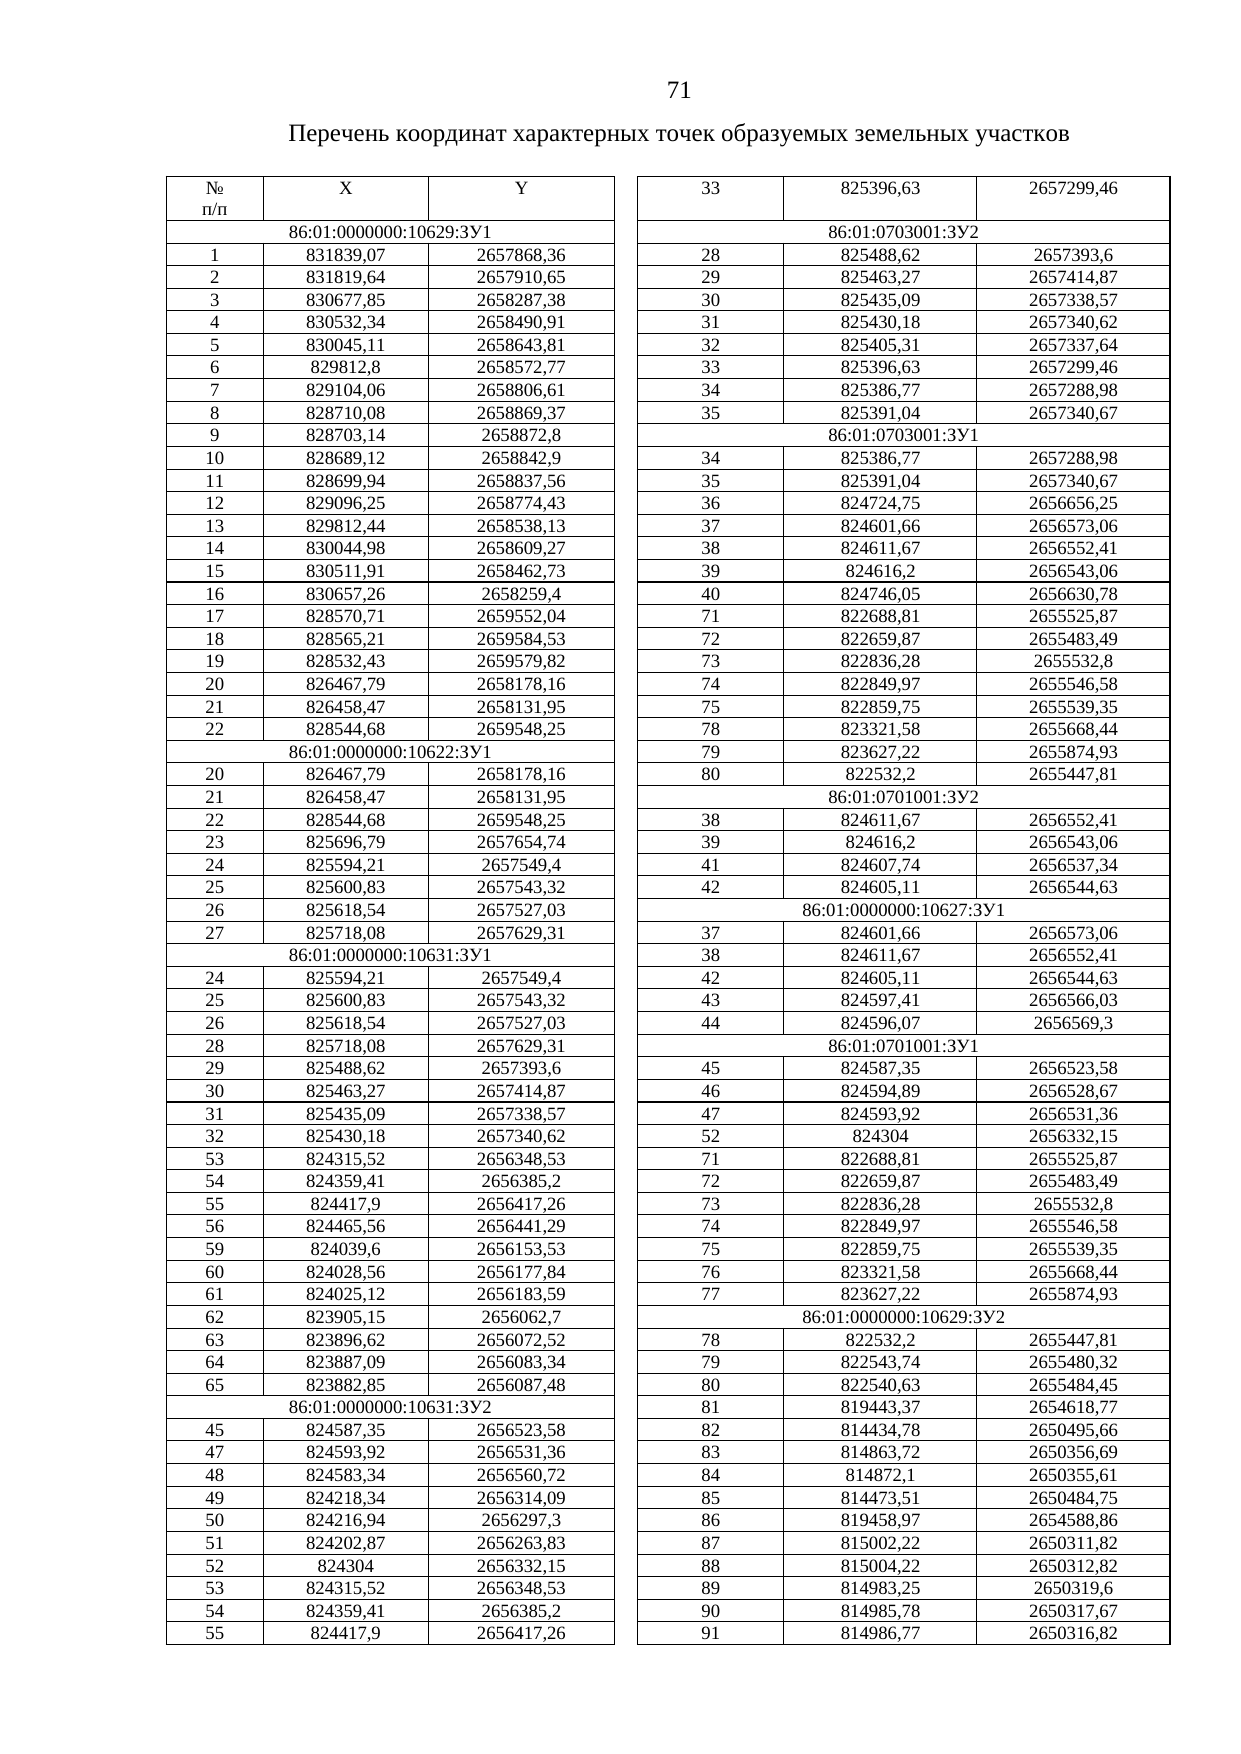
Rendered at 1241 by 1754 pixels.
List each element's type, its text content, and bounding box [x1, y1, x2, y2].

table_cell 32 [167, 1125, 263, 1147]
table_cell 41 [638, 854, 783, 875]
table_cell 825396,63 [784, 356, 976, 378]
table_cell 2656177,84 [429, 1261, 614, 1282]
table_cell 35 [638, 402, 783, 423]
table_cell 823321,58 [784, 1261, 976, 1282]
table_cell 71 [638, 1148, 783, 1169]
table_cell 65 [167, 1374, 263, 1395]
table_cell 2656332,15 [977, 1125, 1169, 1147]
table_cell 826458,47 [264, 786, 428, 807]
table_cell [615, 1214, 637, 1237]
table_cell 43 [638, 989, 783, 1011]
table_cell 823882,85 [264, 1374, 428, 1395]
table_cell [615, 333, 637, 355]
table_cell 826467,79 [264, 673, 428, 694]
table_cell [615, 1463, 637, 1486]
table_cell 822540,63 [784, 1374, 976, 1395]
table_cell 824587,35 [784, 1057, 976, 1079]
table_cell 25 [167, 876, 263, 898]
table_cell 825718,08 [264, 922, 428, 943]
table_cell 822836,28 [784, 650, 976, 672]
table_cell [615, 988, 637, 1011]
table_cell 824594,89 [784, 1080, 976, 1101]
table_cell 32 [638, 334, 783, 355]
table_cell 824039,6 [264, 1238, 428, 1259]
table_cell 822532,2 [784, 763, 976, 785]
table_cell 3 [167, 289, 263, 310]
table_cell 823321,58 [784, 718, 976, 740]
table_cell 814986,77 [784, 1622, 976, 1644]
table_cell 34 [638, 447, 783, 468]
table_cell 2656083,34 [429, 1351, 614, 1373]
table_cell [615, 1282, 637, 1305]
table_cell [615, 1169, 637, 1192]
table_cell 47 [167, 1441, 263, 1463]
table_cell 822659,87 [784, 628, 976, 649]
table_cell [615, 1508, 637, 1531]
table_cell 822849,97 [784, 1215, 976, 1237]
table_cell 828570,71 [264, 605, 428, 627]
table_cell [615, 1101, 637, 1124]
table_cell 86:01:0000000:10629:ЗУ2 [638, 1306, 1169, 1327]
table_cell 48 [167, 1464, 263, 1486]
table_cell 824304 [784, 1125, 976, 1147]
table_cell [615, 649, 637, 672]
table_cell 825405,31 [784, 334, 976, 355]
table_cell 2656314,09 [429, 1487, 614, 1508]
table_cell 2657543,32 [429, 876, 614, 898]
table_cell [615, 1531, 637, 1553]
table_header Х [264, 177, 428, 220]
table_cell 2657338,57 [429, 1103, 614, 1124]
table_cell 20 [167, 763, 263, 785]
table_cell 830044,98 [264, 537, 428, 559]
table_cell 79 [638, 741, 783, 762]
table_cell 822659,87 [784, 1170, 976, 1192]
table_cell 2650319,6 [977, 1577, 1169, 1599]
table_cell 2655539,35 [977, 696, 1169, 717]
table_cell 86:01:0703001:ЗУ1 [638, 424, 1169, 446]
table_cell [615, 1373, 637, 1395]
table_cell 828710,08 [264, 402, 428, 423]
table_cell [615, 830, 637, 853]
table_cell [615, 1576, 637, 1599]
table_cell [615, 536, 637, 559]
table_cell 2657288,98 [977, 379, 1169, 401]
table_cell 37 [638, 515, 783, 536]
table_cell 2656656,25 [977, 492, 1169, 514]
table_cell 2657910,65 [429, 266, 614, 288]
table_cell [615, 1621, 637, 1644]
table_cell 824417,9 [264, 1193, 428, 1214]
table_cell 825435,09 [264, 1103, 428, 1124]
table_cell 814872,1 [784, 1464, 976, 1486]
table_cell 14 [167, 537, 263, 559]
table_cell 90 [638, 1600, 783, 1621]
table_cell 2650495,66 [977, 1419, 1169, 1440]
table_cell 86:01:0000000:10631:ЗУ1 [167, 944, 614, 966]
table_cell 30 [167, 1080, 263, 1101]
table_cell 2657338,57 [977, 289, 1169, 310]
table_cell 2650312,82 [977, 1555, 1169, 1576]
table_cell 2657288,98 [977, 447, 1169, 468]
table_cell [615, 446, 637, 468]
table_cell 86:01:0703001:ЗУ2 [638, 221, 1169, 242]
table_cell 15 [167, 560, 263, 581]
table_cell 2658490,91 [429, 311, 614, 333]
table_cell 78 [638, 718, 783, 740]
table_cell 830677,85 [264, 289, 428, 310]
table_cell 60 [167, 1261, 263, 1282]
table_cell [615, 1395, 637, 1418]
table_cell 5 [167, 334, 263, 355]
table_cell 2656263,83 [429, 1532, 614, 1553]
table_cell 2656153,53 [429, 1238, 614, 1259]
table_cell 2656544,63 [977, 967, 1169, 988]
table_cell [615, 1260, 637, 1282]
table_cell 824607,74 [784, 854, 976, 875]
table_cell [615, 423, 637, 446]
table_cell 21 [167, 696, 263, 717]
table_cell 86:01:0000000:10622:ЗУ1 [167, 741, 614, 762]
table_cell 72 [638, 1170, 783, 1192]
table_cell 80 [638, 1374, 783, 1395]
table_cell 7 [167, 379, 263, 401]
table_cell 72 [638, 628, 783, 649]
table_cell 50 [167, 1509, 263, 1531]
table_cell 824417,9 [264, 1622, 428, 1644]
table_cell 2655532,8 [977, 1193, 1169, 1214]
table_cell 62 [167, 1306, 263, 1327]
table_cell 829812,8 [264, 356, 428, 378]
table_cell 2656348,53 [429, 1577, 614, 1599]
table_cell 824597,41 [784, 989, 976, 1011]
table_cell 2656087,48 [429, 1374, 614, 1395]
table_cell 61 [167, 1283, 263, 1305]
table_cell 825594,21 [264, 854, 428, 875]
table_cell [615, 1305, 637, 1327]
table_cell 86:01:0701001:ЗУ1 [638, 1035, 1169, 1056]
table_cell 825435,09 [784, 289, 976, 310]
table_cell 2657868,36 [429, 244, 614, 265]
table_cell 79 [638, 1351, 783, 1373]
table_cell 824611,67 [784, 944, 976, 966]
table_cell [615, 1328, 637, 1350]
table_cell 29 [638, 266, 783, 288]
table_cell 73 [638, 1193, 783, 1214]
table_cell 2656531,36 [429, 1441, 614, 1463]
table_cell 89 [638, 1577, 783, 1599]
table_cell [615, 943, 637, 966]
table_cell [615, 514, 637, 536]
table_cell 825430,18 [784, 311, 976, 333]
table_cell 2657393,6 [429, 1057, 614, 1079]
table_cell 74 [638, 1215, 783, 1237]
table_cell 831839,07 [264, 244, 428, 265]
table_cell 831819,64 [264, 266, 428, 288]
table_cell 86:01:0000000:10627:ЗУ1 [638, 899, 1169, 921]
table_cell 2659584,53 [429, 628, 614, 649]
table_cell 825618,54 [264, 899, 428, 921]
table_cell 4 [167, 311, 263, 333]
table_cell 53 [167, 1148, 263, 1169]
table_cell 1 [167, 244, 263, 265]
table_cell 84 [638, 1464, 783, 1486]
table_cell 828532,43 [264, 650, 428, 672]
table_cell 11 [167, 470, 263, 491]
table_cell 829812,44 [264, 515, 428, 536]
table_cell 87 [638, 1532, 783, 1553]
table_cell 2650484,75 [977, 1487, 1169, 1508]
table_cell [615, 762, 637, 785]
table_cell 44 [638, 1012, 783, 1033]
table_cell 29 [167, 1057, 263, 1079]
table_cell 824218,34 [264, 1487, 428, 1508]
table_cell 824359,41 [264, 1600, 428, 1621]
table_cell 824202,87 [264, 1532, 428, 1553]
table_cell 825696,79 [264, 831, 428, 853]
table_cell 2657393,6 [977, 244, 1169, 265]
table_header 825396,63 [784, 177, 976, 220]
table_cell 2656417,26 [429, 1193, 614, 1214]
table_cell [615, 310, 637, 333]
table_cell 21 [167, 786, 263, 807]
table_cell 2657543,32 [429, 989, 614, 1011]
table_cell 13 [167, 515, 263, 536]
table_cell 824359,41 [264, 1170, 428, 1192]
table_cell 86 [638, 1509, 783, 1531]
table_cell 17 [167, 605, 263, 627]
table_cell 59 [167, 1238, 263, 1259]
table_cell 2658837,56 [429, 470, 614, 491]
table_cell 2 [167, 266, 263, 288]
table_cell 814473,51 [784, 1487, 976, 1508]
table_cell 2656537,34 [977, 854, 1169, 875]
table_cell 824616,2 [784, 831, 976, 853]
table_cell 2658872,8 [429, 424, 614, 446]
table_cell 2658572,77 [429, 356, 614, 378]
table_cell 2657629,31 [429, 922, 614, 943]
table_cell [615, 559, 637, 581]
table_cell 28 [638, 244, 783, 265]
table_cell 88 [638, 1555, 783, 1576]
table_cell 46 [638, 1080, 783, 1101]
table_cell 2656348,53 [429, 1148, 614, 1169]
table_cell [615, 1124, 637, 1147]
table_cell 91 [638, 1622, 783, 1644]
table_cell 38 [638, 537, 783, 559]
table_header 33 [638, 177, 783, 220]
table_cell 40 [638, 583, 783, 604]
table_cell 828544,68 [264, 809, 428, 830]
table_cell 2658643,81 [429, 334, 614, 355]
table_cell 31 [167, 1103, 263, 1124]
table_cell 12 [167, 492, 263, 514]
table_cell 2657549,4 [429, 854, 614, 875]
table_cell 823905,15 [264, 1306, 428, 1327]
table_cell 27 [167, 922, 263, 943]
table_cell 30 [638, 289, 783, 310]
table_cell [615, 243, 637, 265]
table_cell 52 [638, 1125, 783, 1147]
table_cell 26 [167, 1012, 263, 1033]
table_cell 85 [638, 1487, 783, 1508]
table_cell 824025,12 [264, 1283, 428, 1305]
table_cell 10 [167, 447, 263, 468]
table_cell 22 [167, 718, 263, 740]
table_cell 2655447,81 [977, 1329, 1169, 1350]
table_cell 825488,62 [784, 244, 976, 265]
table_cell 830532,34 [264, 311, 428, 333]
table_cell [615, 1079, 637, 1101]
table_cell [615, 581, 637, 604]
table_cell 74 [638, 673, 783, 694]
table_cell 826458,47 [264, 696, 428, 717]
table_cell 824465,56 [264, 1215, 428, 1237]
table_cell 71 [638, 605, 783, 627]
table_cell 77 [638, 1283, 783, 1305]
table_cell [615, 1418, 637, 1440]
table_cell 814985,78 [784, 1600, 976, 1621]
table_cell 2650317,67 [977, 1600, 1169, 1621]
table_cell 825600,83 [264, 989, 428, 1011]
table_cell [615, 1192, 637, 1214]
table_cell 2656531,36 [977, 1103, 1169, 1124]
table_cell 2658131,95 [429, 696, 614, 717]
table_cell 35 [638, 470, 783, 491]
table_cell 55 [167, 1193, 263, 1214]
table_cell 824746,05 [784, 583, 976, 604]
table_cell 2658178,16 [429, 763, 614, 785]
table_cell 45 [167, 1419, 263, 1440]
table_cell 2655525,87 [977, 1148, 1169, 1169]
table_cell 826467,79 [264, 763, 428, 785]
table_cell 824611,67 [784, 537, 976, 559]
table_cell 55 [167, 1622, 263, 1644]
table_cell 2655447,81 [977, 763, 1169, 785]
table_cell 2656552,41 [977, 944, 1169, 966]
table_cell 2655546,58 [977, 1215, 1169, 1237]
table_cell 824593,92 [264, 1441, 428, 1463]
table_cell 39 [638, 831, 783, 853]
table_cell 2656573,06 [977, 515, 1169, 536]
table_cell 2656543,06 [977, 560, 1169, 581]
table_cell 47 [638, 1103, 783, 1124]
table_cell 2657654,74 [429, 831, 614, 853]
table_cell 825488,62 [264, 1057, 428, 1079]
table_cell 2656332,15 [429, 1555, 614, 1576]
table_cell 45 [638, 1057, 783, 1079]
table_cell [615, 898, 637, 921]
table_cell 822688,81 [784, 1148, 976, 1169]
table_cell 9 [167, 424, 263, 446]
table_cell [615, 491, 637, 514]
table_cell 2654588,86 [977, 1509, 1169, 1531]
table_cell 78 [638, 1329, 783, 1350]
table_cell 823887,09 [264, 1351, 428, 1373]
table_cell 24 [167, 854, 263, 875]
table_cell 2656523,58 [977, 1057, 1169, 1079]
table_cell 2659552,04 [429, 605, 614, 627]
table_cell 75 [638, 696, 783, 717]
table_cell 33 [638, 356, 783, 378]
table_cell 815002,22 [784, 1532, 976, 1553]
table_cell 824601,66 [784, 922, 976, 943]
table_cell [615, 875, 637, 898]
table_cell 53 [167, 1577, 263, 1599]
table_cell [615, 808, 637, 830]
table_cell 2656543,06 [977, 831, 1169, 853]
table_cell 2656560,72 [429, 1464, 614, 1486]
table_cell 2658259,4 [429, 583, 614, 604]
table_cell 2656569,3 [977, 1012, 1169, 1033]
table_header № п/п [167, 177, 263, 220]
table_cell 828703,14 [264, 424, 428, 446]
table_cell 814434,78 [784, 1419, 976, 1440]
table_cell 2657527,03 [429, 1012, 614, 1033]
table_cell 823627,22 [784, 741, 976, 762]
table_cell 83 [638, 1441, 783, 1463]
table_cell 2657299,46 [977, 356, 1169, 378]
table_header [615, 176, 637, 220]
table_cell 2657340,67 [977, 402, 1169, 423]
table_cell 19 [167, 650, 263, 672]
table_cell 2658178,16 [429, 673, 614, 694]
table_cell 2656297,3 [429, 1509, 614, 1531]
table_cell 2659579,82 [429, 650, 614, 672]
table_cell [615, 1599, 637, 1621]
table_cell 825718,08 [264, 1035, 428, 1056]
table_cell 36 [638, 492, 783, 514]
table_cell [615, 717, 637, 740]
table_cell 2656544,63 [977, 876, 1169, 898]
table_cell 28 [167, 1035, 263, 1056]
table_cell [615, 469, 637, 491]
table_cell 2659548,25 [429, 809, 614, 830]
table_cell 38 [638, 809, 783, 830]
table_cell [615, 1350, 637, 1373]
table_cell 824028,56 [264, 1261, 428, 1282]
table_cell 16 [167, 583, 263, 604]
table_cell 2658869,37 [429, 402, 614, 423]
table_cell 2656385,2 [429, 1170, 614, 1192]
table_cell [615, 1056, 637, 1079]
table_cell 824587,35 [264, 1419, 428, 1440]
table_cell 42 [638, 876, 783, 898]
table_cell 822849,97 [784, 673, 976, 694]
table_cell 828544,68 [264, 718, 428, 740]
table_cell 2656385,2 [429, 1600, 614, 1621]
table_cell 2655484,45 [977, 1374, 1169, 1395]
table_cell 26 [167, 899, 263, 921]
table_cell 2655532,8 [977, 650, 1169, 672]
table_cell 824605,11 [784, 876, 976, 898]
table_cell 825391,04 [784, 402, 976, 423]
table_cell 2655539,35 [977, 1238, 1169, 1259]
table_cell 2658462,73 [429, 560, 614, 581]
table_cell 2655874,93 [977, 1283, 1169, 1305]
table_cell 8 [167, 402, 263, 423]
table_cell 49 [167, 1487, 263, 1508]
table_cell [615, 627, 637, 649]
table_cell 822688,81 [784, 605, 976, 627]
table_cell [615, 220, 637, 242]
table_cell 830657,26 [264, 583, 428, 604]
table_cell 2657549,4 [429, 967, 614, 988]
table_cell 822836,28 [784, 1193, 976, 1214]
table_cell [615, 1486, 637, 1508]
table_cell 824601,66 [784, 515, 976, 536]
table_cell 2655546,58 [977, 673, 1169, 694]
table_cell 82 [638, 1419, 783, 1440]
table_cell 23 [167, 831, 263, 853]
table_cell 2657414,87 [977, 266, 1169, 288]
table_cell 2655525,87 [977, 605, 1169, 627]
table_cell 86:01:0701001:ЗУ2 [638, 786, 1169, 807]
table_cell 830045,11 [264, 334, 428, 355]
table_cell 2655874,93 [977, 741, 1169, 762]
table_cell 822859,75 [784, 1238, 976, 1259]
table_cell 31 [638, 311, 783, 333]
table_cell [615, 785, 637, 807]
table_cell 814863,72 [784, 1441, 976, 1463]
table_cell 2658287,38 [429, 289, 614, 310]
table_cell [615, 1554, 637, 1576]
table_cell 34 [638, 379, 783, 401]
table_cell [615, 740, 637, 762]
table_cell [615, 672, 637, 694]
table_cell [615, 695, 637, 717]
table_cell 825600,83 [264, 876, 428, 898]
table_cell 2656417,26 [429, 1622, 614, 1644]
table_cell 823627,22 [784, 1283, 976, 1305]
table_cell 37 [638, 922, 783, 943]
table_cell 86:01:0000000:10631:ЗУ2 [167, 1396, 614, 1418]
table_cell 2656183,59 [429, 1283, 614, 1305]
table_cell 2656630,78 [977, 583, 1169, 604]
table_cell 75 [638, 1238, 783, 1259]
table_cell 2655483,49 [977, 1170, 1169, 1192]
table_cell [615, 1440, 637, 1463]
table_cell 2657337,64 [977, 334, 1169, 355]
table_cell 64 [167, 1351, 263, 1373]
table_header 2657299,46 [977, 177, 1169, 220]
table_cell 2657340,62 [429, 1125, 614, 1147]
table_cell 822543,74 [784, 1351, 976, 1373]
table_cell 2657340,62 [977, 311, 1169, 333]
table_cell 828699,94 [264, 470, 428, 491]
table_cell 824304 [264, 1555, 428, 1576]
table_cell [615, 1147, 637, 1169]
table_cell 63 [167, 1329, 263, 1350]
table_cell 22 [167, 809, 263, 830]
table_cell 825386,77 [784, 379, 976, 401]
table_cell 6 [167, 356, 263, 378]
table_cell 824724,75 [784, 492, 976, 514]
table_cell 2657340,67 [977, 470, 1169, 491]
table_cell 2654618,77 [977, 1396, 1169, 1418]
table_cell 56 [167, 1215, 263, 1237]
table_cell 52 [167, 1555, 263, 1576]
table_cell [615, 355, 637, 378]
table_cell 2656441,29 [429, 1215, 614, 1237]
table_cell 81 [638, 1396, 783, 1418]
table_cell 819458,97 [784, 1509, 976, 1531]
table_cell 24 [167, 967, 263, 988]
table_cell 824611,67 [784, 809, 976, 830]
table_cell 2657527,03 [429, 899, 614, 921]
table_cell 2658842,9 [429, 447, 614, 468]
table_cell 819443,37 [784, 1396, 976, 1418]
table_cell 2656528,67 [977, 1080, 1169, 1101]
table_cell 824596,07 [784, 1012, 976, 1033]
table_cell 2655480,32 [977, 1351, 1169, 1373]
table_cell 822859,75 [784, 696, 976, 717]
table_cell 825463,27 [784, 266, 976, 288]
table_cell 824616,2 [784, 560, 976, 581]
table_cell [615, 288, 637, 310]
table_cell 828565,21 [264, 628, 428, 649]
table_cell 86:01:0000000:10629:ЗУ1 [167, 221, 614, 242]
table_cell 829096,25 [264, 492, 428, 514]
table_cell 2650311,82 [977, 1532, 1169, 1553]
table_cell 2658806,61 [429, 379, 614, 401]
table_cell 2650355,61 [977, 1464, 1169, 1486]
table_cell 2658774,43 [429, 492, 614, 514]
table_cell 830511,91 [264, 560, 428, 581]
table_cell 2656072,52 [429, 1329, 614, 1350]
table_cell 2656552,41 [977, 537, 1169, 559]
table_cell 824216,94 [264, 1509, 428, 1531]
table_cell 825386,77 [784, 447, 976, 468]
table_cell 25 [167, 989, 263, 1011]
table_cell [615, 1034, 637, 1056]
table_cell 2657414,87 [429, 1080, 614, 1101]
table_cell 829104,06 [264, 379, 428, 401]
table_cell [615, 378, 637, 401]
table_cell 2656566,03 [977, 989, 1169, 1011]
table_cell 2656523,58 [429, 1419, 614, 1440]
table_cell 2655668,44 [977, 1261, 1169, 1282]
table_cell 2658609,27 [429, 537, 614, 559]
table_cell 39 [638, 560, 783, 581]
table_cell [615, 604, 637, 627]
table_cell 2655668,44 [977, 718, 1169, 740]
table_cell 51 [167, 1532, 263, 1553]
table_cell [615, 1237, 637, 1259]
table_cell [615, 966, 637, 988]
table_cell 823896,62 [264, 1329, 428, 1350]
text Перечень координат характерных точек образуемых земельных участков [177, 118, 1181, 147]
table_cell 2659548,25 [429, 718, 614, 740]
table_cell 2658131,95 [429, 786, 614, 807]
table_cell 824315,52 [264, 1577, 428, 1599]
table_cell [615, 401, 637, 423]
table_cell 825463,27 [264, 1080, 428, 1101]
table_cell 42 [638, 967, 783, 988]
table_cell 825618,54 [264, 1012, 428, 1033]
table_cell 2650356,69 [977, 1441, 1169, 1463]
table_cell 822532,2 [784, 1329, 976, 1350]
table_cell 815004,22 [784, 1555, 976, 1576]
table_cell 2657629,31 [429, 1035, 614, 1056]
table_cell 825430,18 [264, 1125, 428, 1147]
table_cell 824583,34 [264, 1464, 428, 1486]
table_header Y [429, 177, 614, 220]
table_cell 2655483,49 [977, 628, 1169, 649]
table_cell 2656062,7 [429, 1306, 614, 1327]
table_cell 2656573,06 [977, 922, 1169, 943]
table_cell 20 [167, 673, 263, 694]
table_cell 54 [167, 1170, 263, 1192]
table_cell 2656552,41 [977, 809, 1169, 830]
table_cell 80 [638, 763, 783, 785]
table_cell 2658538,13 [429, 515, 614, 536]
table_cell 73 [638, 650, 783, 672]
table_cell 76 [638, 1261, 783, 1282]
table_cell [615, 853, 637, 875]
table_cell 824593,92 [784, 1103, 976, 1124]
table_cell 824315,52 [264, 1148, 428, 1169]
table_cell 2650316,82 [977, 1622, 1169, 1644]
table_cell [615, 921, 637, 943]
table_cell 825391,04 [784, 470, 976, 491]
table_cell 38 [638, 944, 783, 966]
table_cell 824605,11 [784, 967, 976, 988]
table_cell 54 [167, 1600, 263, 1621]
table_cell 814983,25 [784, 1577, 976, 1599]
table_cell [615, 265, 637, 288]
table_cell 18 [167, 628, 263, 649]
table_cell 828689,12 [264, 447, 428, 468]
table_cell [615, 1011, 637, 1033]
table_cell 825594,21 [264, 967, 428, 988]
